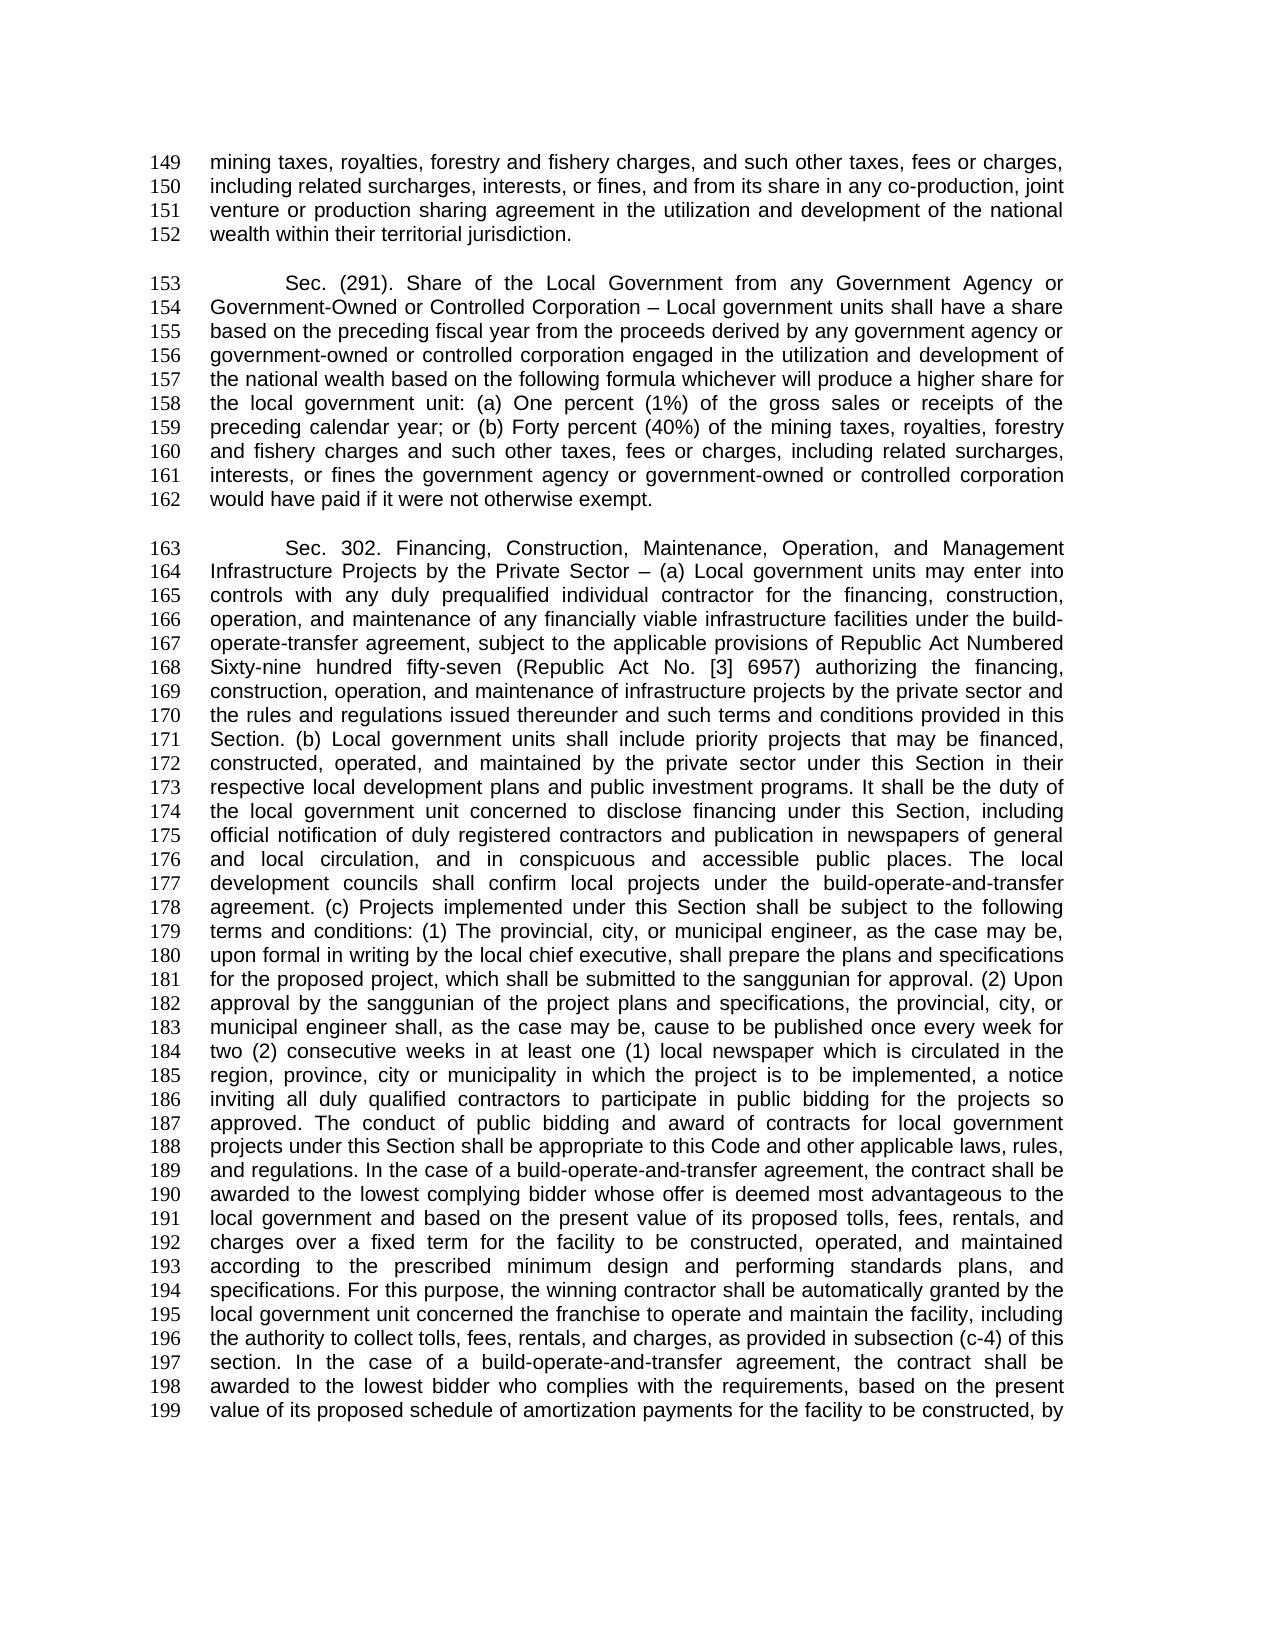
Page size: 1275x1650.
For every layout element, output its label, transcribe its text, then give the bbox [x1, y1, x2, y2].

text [210, 150, 1065, 246]
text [210, 535, 1065, 1422]
text Sec. (291). Share of the Local Government from any Government Agency or Government-Owned or Controlled Corporation – Local government units shall have a share based on the preceding fiscal year from the proceeds derived by any government agency or government-owned or controlled corporation engaged in the utilization and development of the national wealth based on the following formula whichever will produce a higher share for the local government unit: (a) One percent (1%) of the gross sales or receipts of the preceding calendar year; or (b) Forty percent (40%) of the mining taxes, royalties, forestry and fishery charges and such other taxes, fees or charges, including related surcharges, interests, or fines the government agency or government-owned or controlled corporation would have paid if it were not otherwise exempt. [210, 271, 1065, 510]
